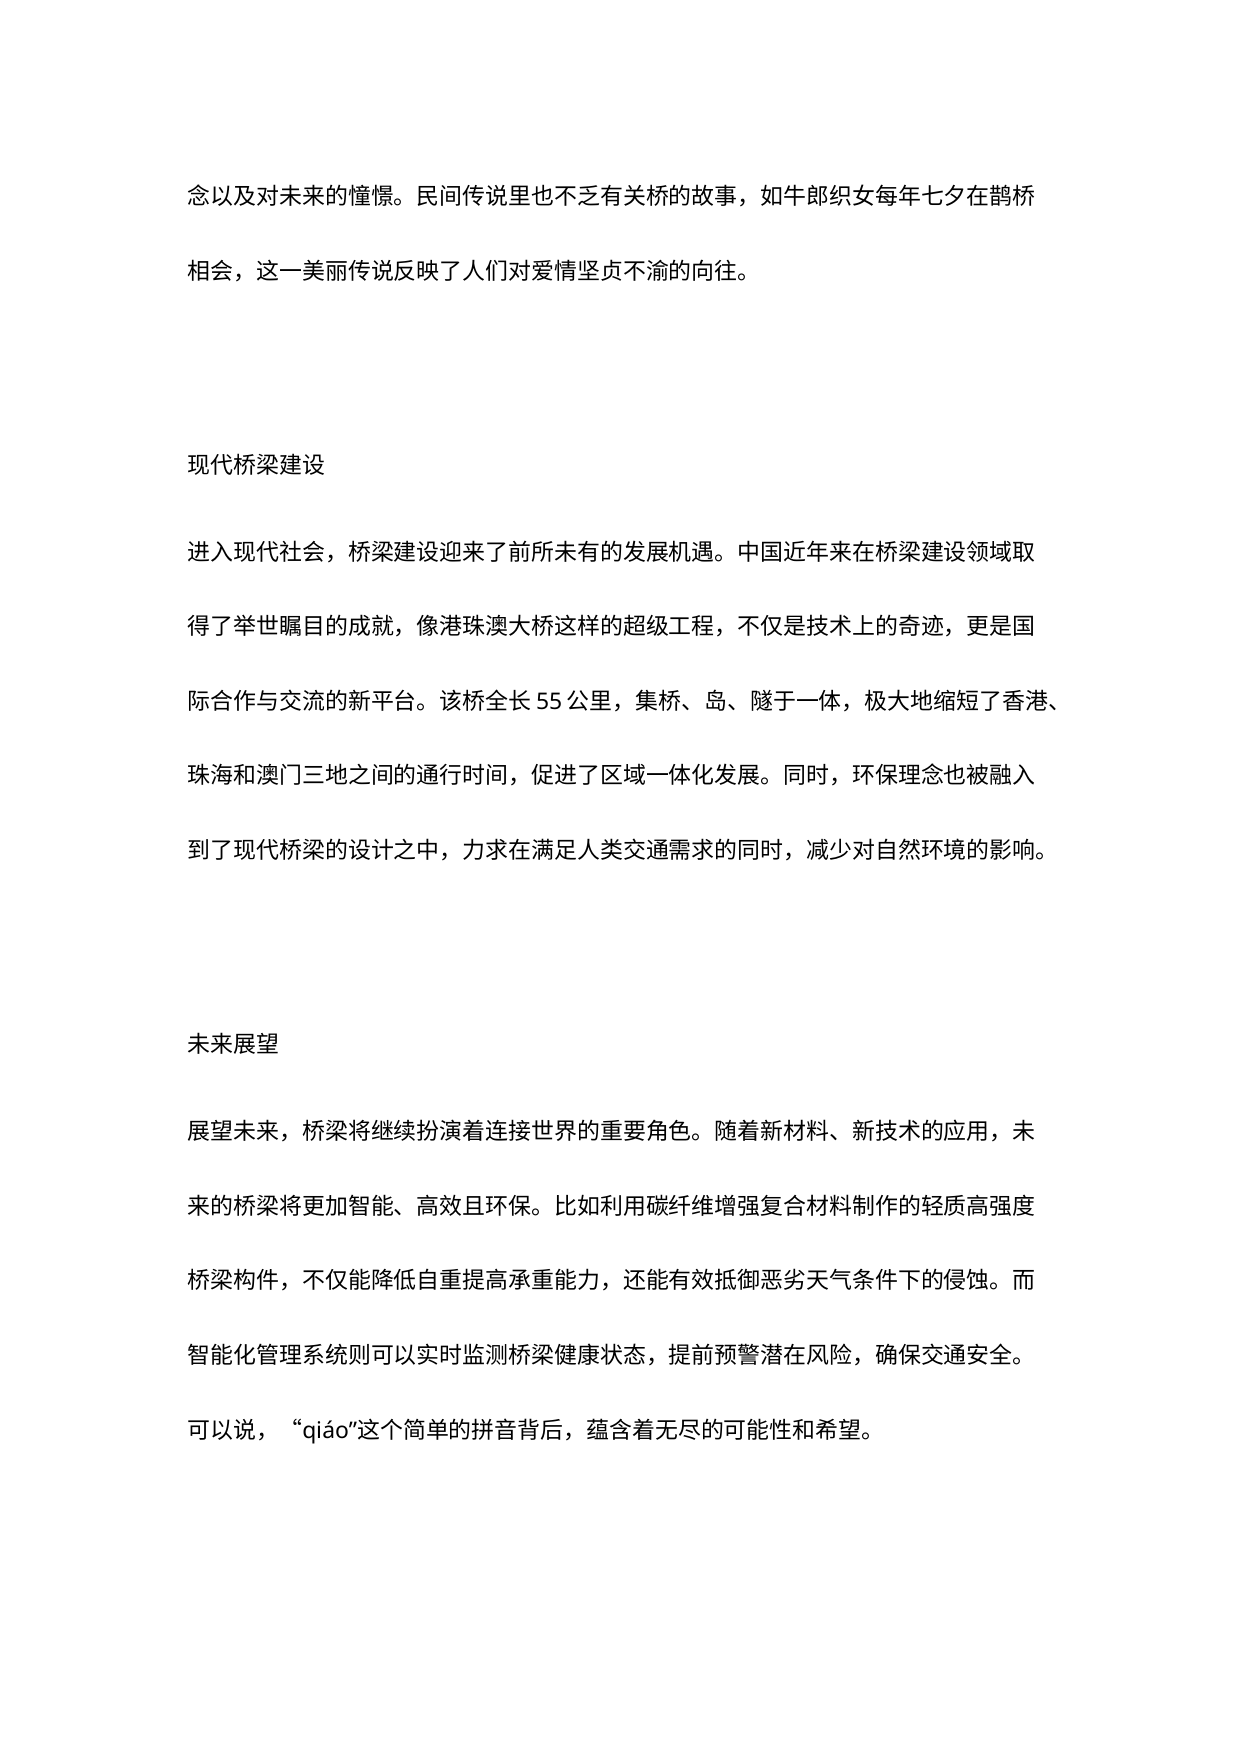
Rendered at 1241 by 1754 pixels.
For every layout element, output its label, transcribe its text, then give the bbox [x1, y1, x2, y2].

text 展望未来，桥梁将继续扮演着连接世界的重要角色。随着新材料、新技术的应用，未来的桥梁将更加智能、高效且环保。比如利用碳纤维增强复合材料制作的轻质高强度桥梁构件，不仅能降低自重提高承重能力，还能有效抵御恶劣天气条件下的侵蚀。而智能化管理系统则可以实时监测桥梁健康状态，提前预警潜在风险，确保交通安全。可以说，“qiáo”这个简单的拼音背后，蕴含着无尽的可能性和希望。 [187, 1097, 1053, 1461]
text 未来展望 [187, 1011, 1053, 1076]
text 进入现代社会，桥梁建设迎来了前所未有的发展机遇。中国近年来在桥梁建设领域取得了举世瞩目的成就，像港珠澳大桥这样的超级工程，不仅是技术上的奇迹，更是国际合作与交流的新平台。该桥全长55公里，集桥、岛、隧于一体，极大地缩短了香港、珠海和澳门三地之间的通行时间，促进了区域一体化发展。同时，环保理念也被融入到了现代桥梁的设计之中，力求在满足人类交通需求的同时，减少对自然环境的影响。 [187, 517, 1053, 881]
text 现代桥梁建设 [187, 431, 1053, 496]
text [187, 162, 1053, 302]
